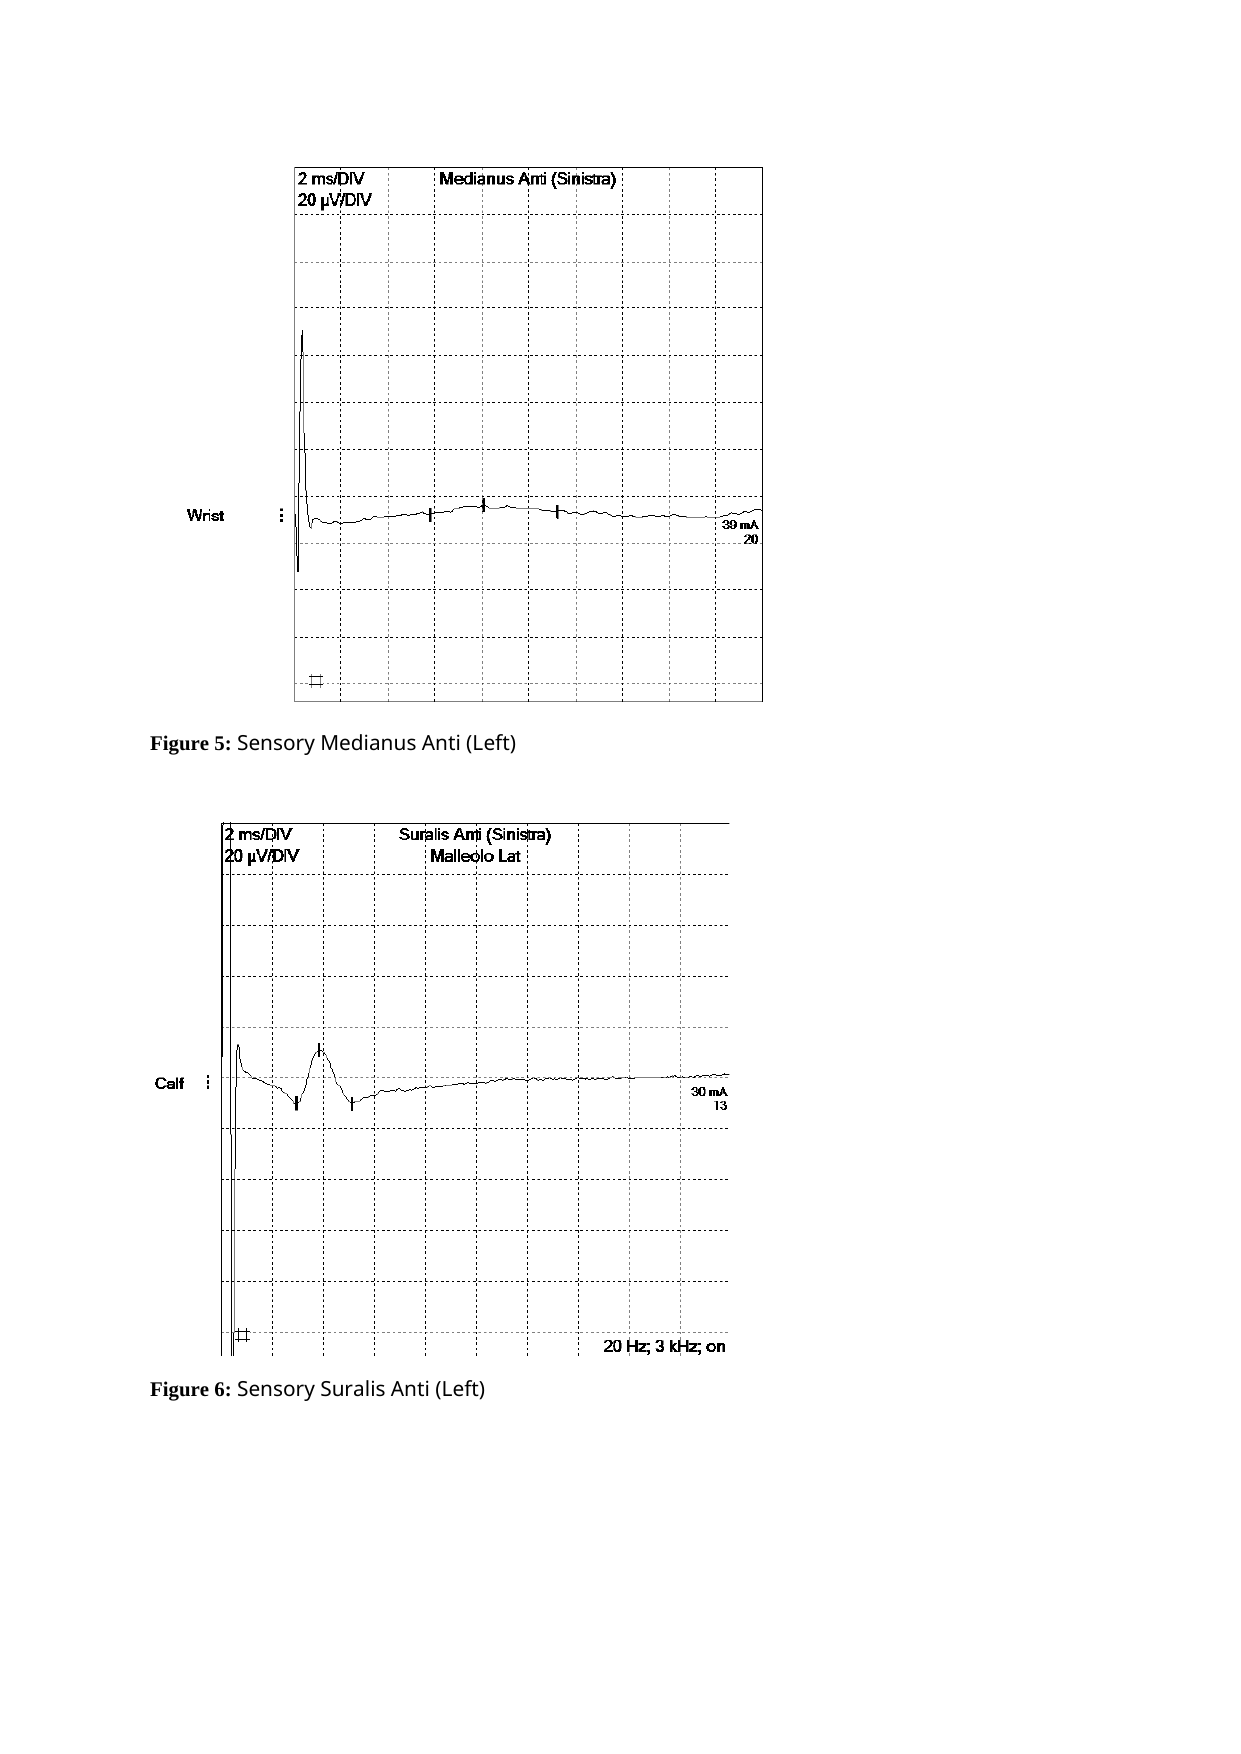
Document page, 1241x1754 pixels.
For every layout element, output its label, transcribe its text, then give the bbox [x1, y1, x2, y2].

picture [150, 150, 772, 710]
text Figure 6: Sensory Suralis Anti (Left) [150, 1374, 1090, 1403]
text Figure 5: Sensory Medianus Anti (Left) [150, 728, 1090, 756]
